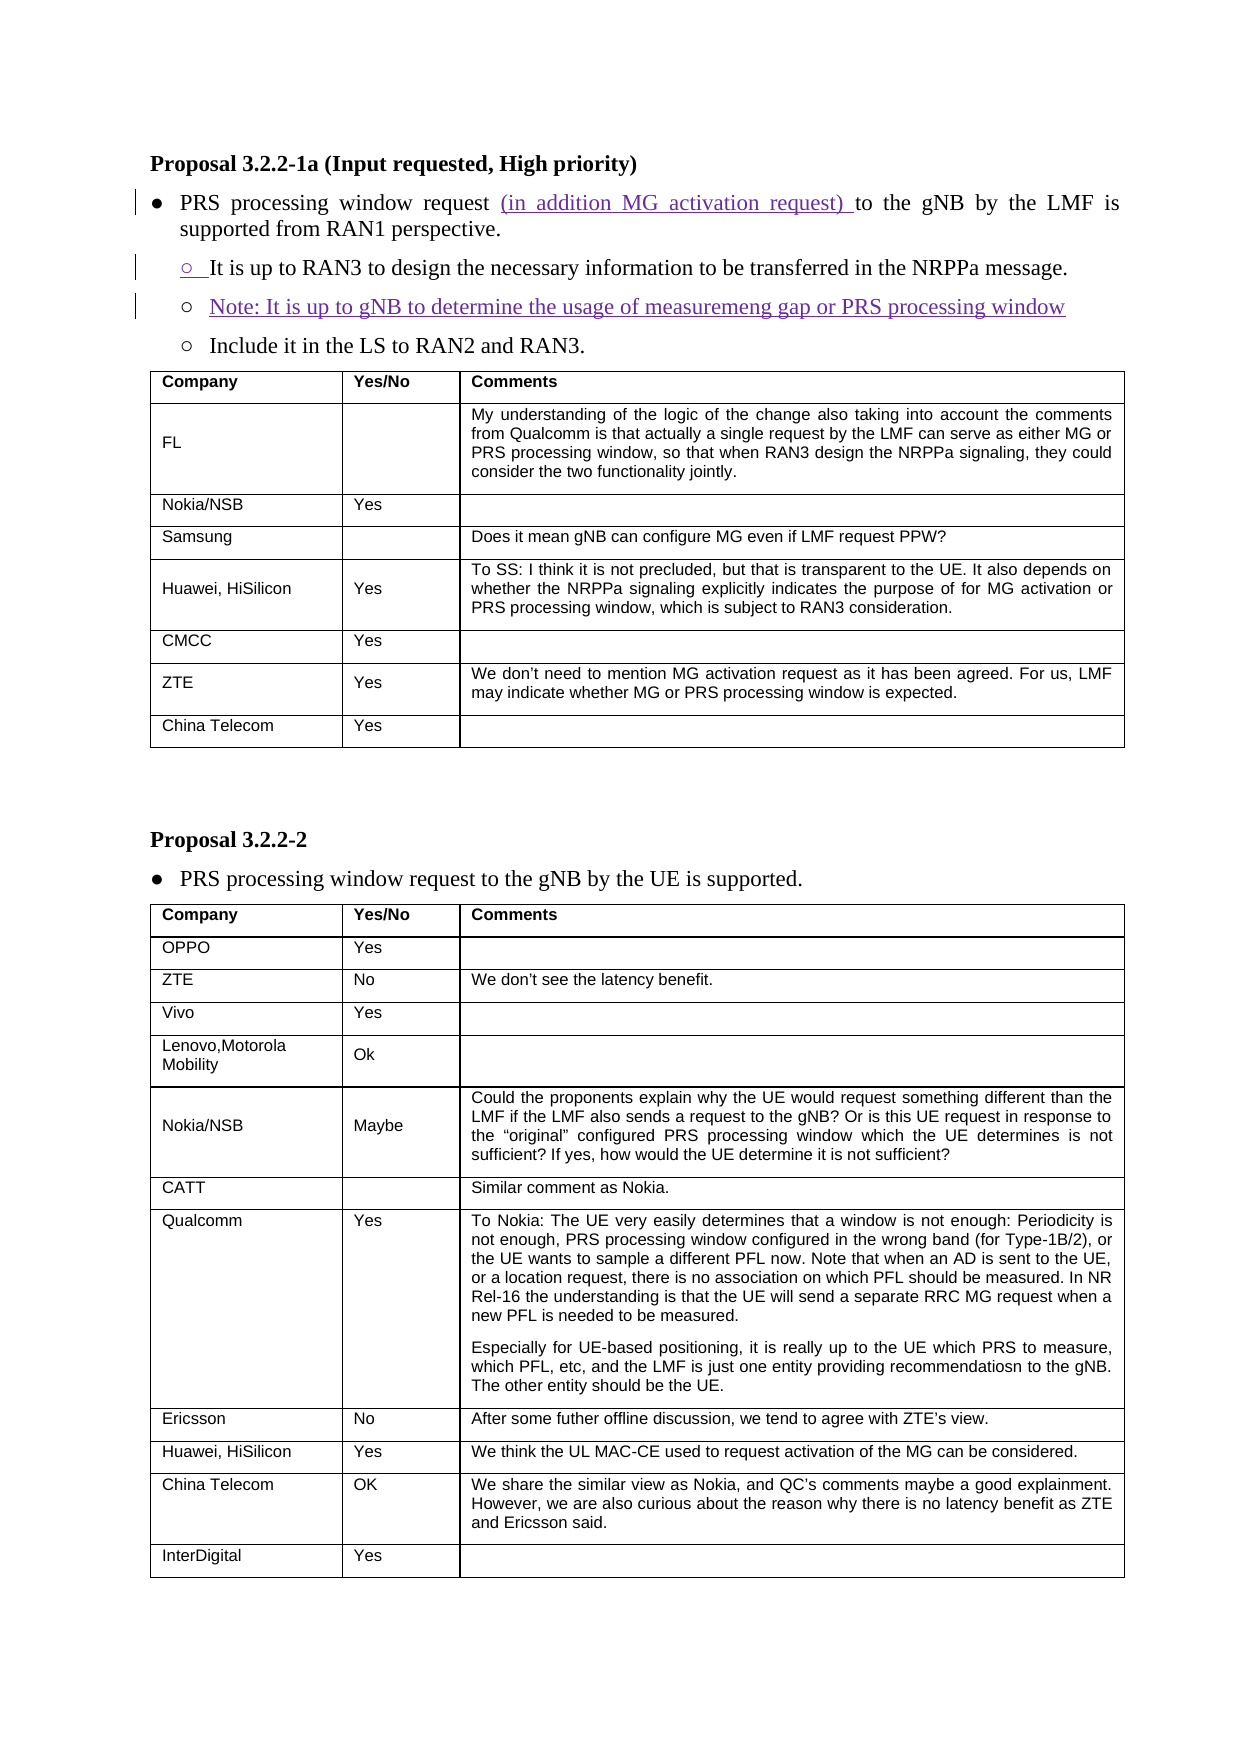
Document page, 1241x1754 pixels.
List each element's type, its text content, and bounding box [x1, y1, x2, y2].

table_cell [343, 404, 459, 493]
list Include it in the LS to RAN2 and RAN3. [179, 332, 1120, 358]
table_cell China Telecom [151, 716, 342, 747]
table_cell We think the UL MAC-CE used to request activation of the MG can be considered. [461, 1442, 1124, 1473]
table_cell CATT [151, 1178, 342, 1209]
table_cell Lenovo,Motorola Mobility [151, 1036, 342, 1086]
table_cell Maybe [343, 1088, 459, 1177]
table_header Company [151, 372, 342, 403]
table_cell My understanding of the logic of the change also taking into account the comments from Qualcomm is that actually a single request by the LMF can serve as either MG or PRS processing window, so that when RAN3 design the NRPPa signaling, they could consider the two functionality jointly. [461, 404, 1124, 493]
table_cell To SS: I think it is not precluded, but that is transparent to the UE. It also depends on whether the NRPPa signaling explicitly indicates the purpose of for MG activation or PRS processing window, which is subject to RAN3 consideration. [461, 560, 1124, 630]
table_cell [461, 1036, 1124, 1086]
table_cell Huawei, HiSilicon [151, 560, 342, 630]
table_cell Yes [343, 716, 459, 747]
table_cell [461, 631, 1124, 663]
table_cell Yes [343, 1545, 459, 1577]
subtitle Proposal 3.2.2-2 [150, 826, 1120, 852]
table_cell [343, 527, 459, 559]
table_cell [461, 1545, 1124, 1577]
table_cell We don’t see the latency benefit. [461, 970, 1124, 1002]
table_cell Yes [343, 1442, 459, 1473]
table_cell [461, 938, 1124, 969]
table_cell China Telecom [151, 1474, 342, 1544]
table_header Yes/No [343, 372, 459, 403]
table_cell Nokia/NSB [151, 1088, 342, 1177]
table_cell OK [343, 1474, 459, 1544]
table_cell [461, 495, 1124, 526]
table_cell ZTE [151, 664, 342, 714]
table_cell Does it mean gNB can configure MG even if LMF request PPW? [461, 527, 1124, 559]
table_cell Yes [343, 938, 459, 969]
table_cell Huawei, HiSilicon [151, 1442, 342, 1473]
table_header Comments [461, 905, 1124, 936]
table_cell [461, 716, 1124, 747]
table_cell Yes [343, 664, 459, 714]
table_cell No [343, 1409, 459, 1441]
table_cell FL [151, 404, 342, 493]
table_cell Yes [343, 1210, 459, 1408]
table_cell No [343, 970, 459, 1002]
table_cell Yes [343, 631, 459, 663]
table_cell ZTE [151, 970, 342, 1002]
table_cell We share the similar view as Nokia, and QC’s comments maybe a good explainment. However, we are also curious about the reason why there is no latency benefit as ZTE and Ericsson said. [461, 1474, 1124, 1544]
table_cell Yes [343, 495, 459, 526]
table_cell Samsung [151, 527, 342, 559]
table_cell InterDigital [151, 1545, 342, 1577]
list It is up to RAN3 to design the necessary information to be transferred in the NRPPa message. [179, 254, 1120, 280]
table_cell Yes [343, 1003, 459, 1034]
table_cell Similar comment as Nokia. [461, 1178, 1124, 1209]
table_cell Ericsson [151, 1409, 342, 1441]
table_cell We don’t need to mention MG activation request as it has been agreed. For us, LMF may indicate whether MG or PRS processing window is expected. [461, 664, 1124, 714]
table_cell To Nokia: The UE very easily determines that a window is not enough: Periodicity is not enough, PRS processing window configured in the wrong band (for Type-1B/2), or the UE wants to sample a different PFL now. Note that when an AD is sent to the UE, or a location request, there is no association on which PFL should be measured. In NR Rel-16 the understanding is that the UE will send a separate RRC MG request when a new PFL is needed to be measured. Especially for UE-based positioning, it is really up to the UE which PRS to measure, which PFL, etc, and the LMF is just one entity providing recommendatiosn to the gNB. The other entity should be the UE. [461, 1210, 1124, 1408]
table_cell OPPO [151, 938, 342, 969]
subtitle Proposal 3.2.2-1a (Input requested, High priority) [150, 150, 1120, 176]
table_cell After some futher offline discussion, we tend to agree with ZTE’s view. [461, 1409, 1124, 1441]
text PRS processing window request to the gNB by the LMF is supported from RAN1 perspective. [150, 189, 1120, 242]
table_cell Could the proponents explain why the UE would request something different than the LMF if the LMF also sends a request to the gNB? Or is this UE request in response to the “original” configured PRS processing window which the UE determines is not sufficient? If yes, how would the UE determine it is not sufficient? [461, 1088, 1124, 1177]
table_header Company [151, 905, 342, 936]
table_cell Yes [343, 560, 459, 630]
table_cell Nokia/NSB [151, 495, 342, 526]
table_cell Ok [343, 1036, 459, 1086]
table_cell CMCC [151, 631, 342, 663]
table_cell Qualcomm [151, 1210, 342, 1408]
text PRS processing window request to the gNB by the UE is supported. [150, 865, 1120, 891]
table_header Yes/No [343, 905, 459, 936]
table_cell [461, 1003, 1124, 1034]
table_cell [343, 1178, 459, 1209]
table_cell Vivo [151, 1003, 342, 1034]
table_header Comments [461, 372, 1124, 403]
